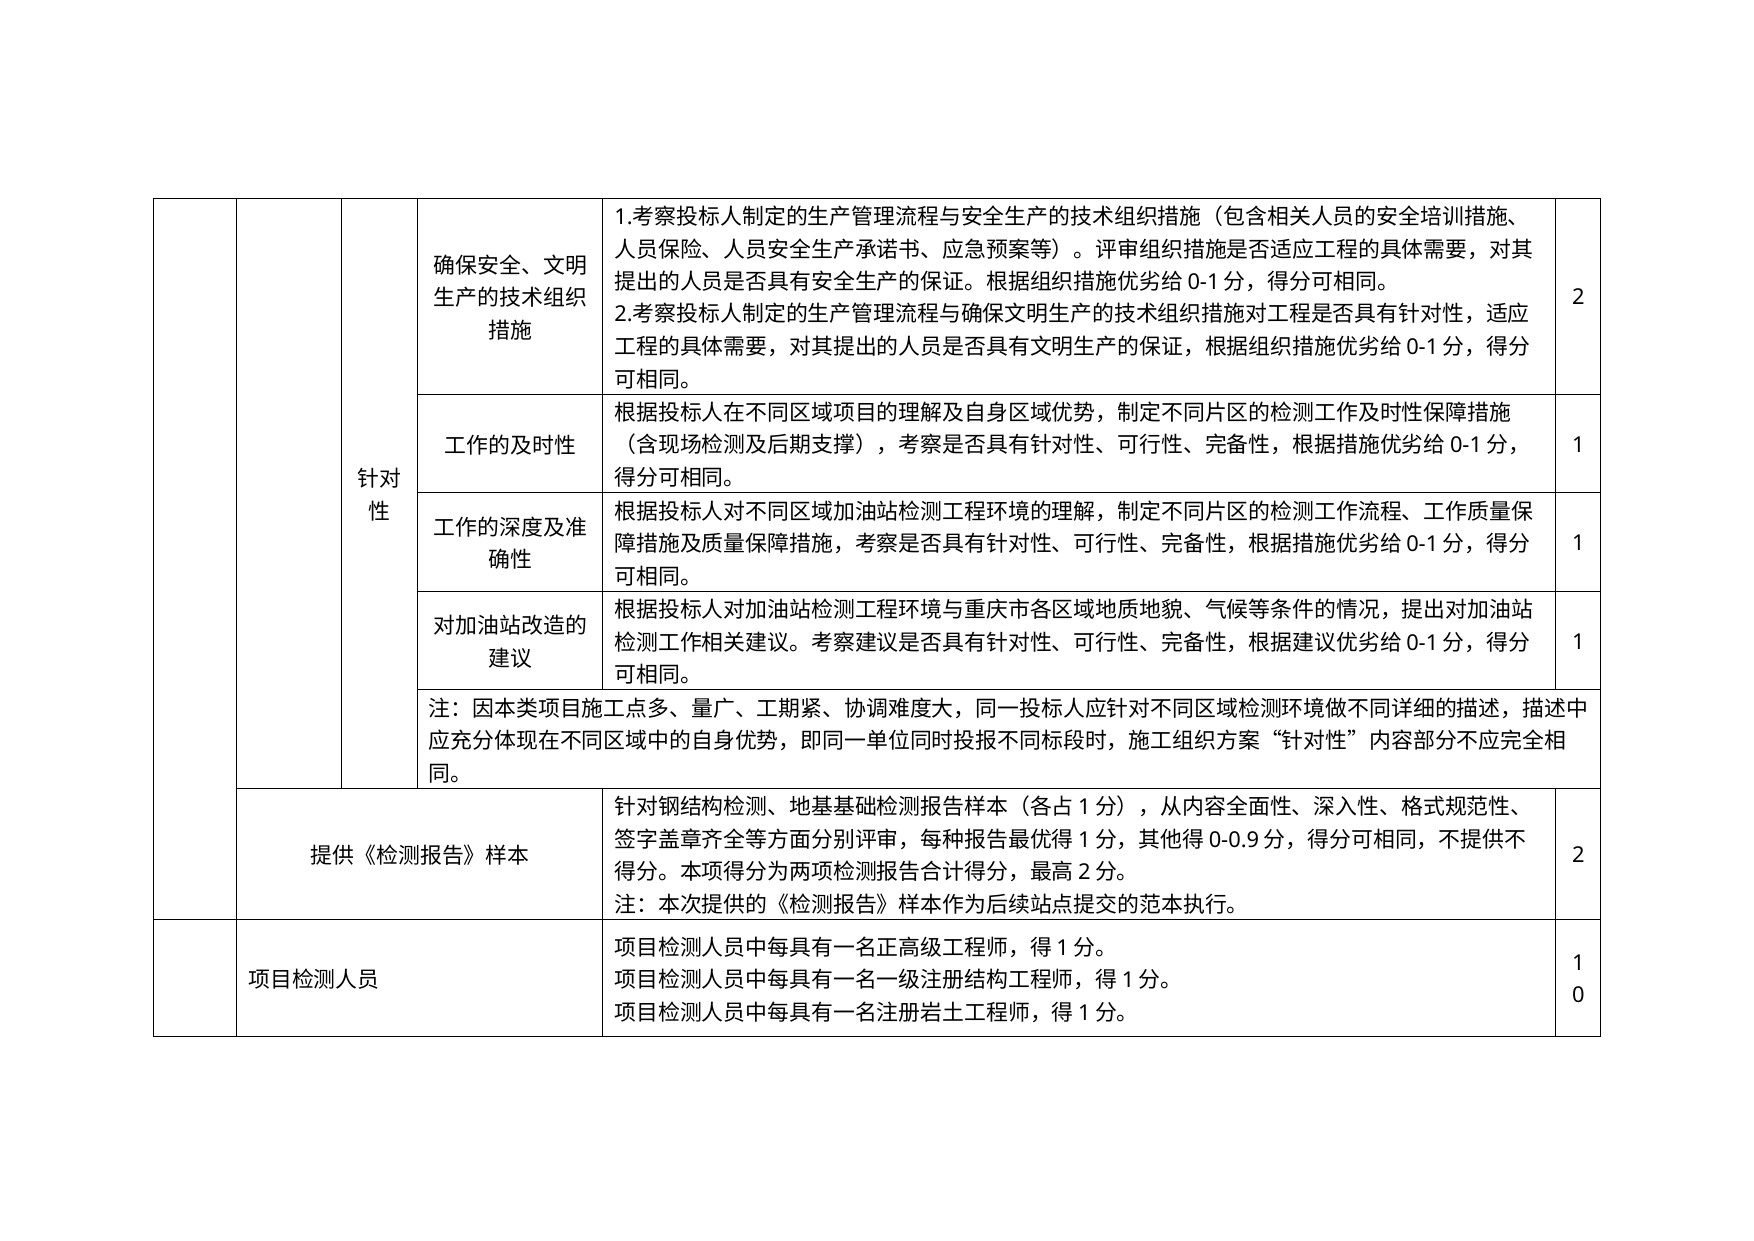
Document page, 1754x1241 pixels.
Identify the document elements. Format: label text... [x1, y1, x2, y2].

table_cell 针对性 [342, 199, 417, 788]
table_cell 2 [1556, 789, 1600, 919]
table_cell 根据投标人对加油站检测工程环境与重庆市各区域地质地貌、气候等条件的情况，提出对加油站检测工作相关建议。考察建议是否具有针对性、可行性、完备性，根据建议优劣给0-1分，得分可相同。 [603, 592, 1555, 689]
table_cell 1 [1556, 493, 1600, 591]
table_cell 工作的及时性 [418, 395, 602, 492]
table_cell 确保安全、文明生产的技术组织措施 [418, 199, 602, 394]
table_cell [154, 920, 236, 1036]
table_cell 针对钢结构检测、地基基础检测报告样本（各占1分），从内容全面性、深入性、格式规范性、签字盖章齐全等方面分别评审，每种报告最优得1分，其他得0-0.9分，得分可相同，不提供不得分。本项得分为两项检测报告合计得分，最高2分。 注：本次提供的《检测报告》样本作为后续站点提交的范本执行。 [603, 789, 1555, 919]
table_cell 注：因本类项目施工点多、量广、工期紧、协调难度大，同一投标人应针对不同区域检测环境做不同详细的描述，描述中应充分体现在不同区域中的自身优势，即同一单位同时投报不同标段时，施工组织方案“针对性”内容部分不应完全相同。 [418, 690, 1600, 788]
table_cell 根据投标人对不同区域加油站检测工程环境的理解，制定不同片区的检测工作流程、工作质量保障措施及质量保障措施，考察是否具有针对性、可行性、完备性，根据措施优劣给0-1分，得分可相同。 [603, 493, 1555, 591]
table_cell 根据投标人在不同区域项目的理解及自身区域优势，制定不同片区的检测工作及时性保障措施（含现场检测及后期支撑），考察是否具有针对性、可行性、完备性，根据措施优劣给0-1分，得分可相同。 [603, 395, 1555, 492]
table_cell 项目检测人员 [237, 920, 602, 1036]
table_cell 1 [1556, 395, 1600, 492]
table_cell 对加油站改造的建议 [418, 592, 602, 689]
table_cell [603, 920, 1555, 1036]
table_cell 工作的深度及准确性 [418, 493, 602, 591]
table_cell 提供《检测报告》样本 [237, 789, 602, 919]
table_cell 2 [1556, 199, 1600, 394]
table_cell 1 [1556, 592, 1600, 689]
table_cell 10 [1556, 920, 1600, 1036]
table_cell 1.考察投标人制定的生产管理流程与安全生产的技术组织措施（包含相关人员的安全培训措施、人员保险、人员安全生产承诺书、应急预案等）。评审组织措施是否适应工程的具体需要，对其提出的人员是否具有安全生产的保证。根据组织措施优劣给0-1分，得分可相同。 2.考察投标人制定的生产管理流程与确保文明生产的技术组织措施对工程是否具有针对性，适应工程的具体需要，对其提出的人员是否具有文明生产的保证，根据组织措施优劣给0-1分，得分可相同。 [603, 199, 1555, 394]
